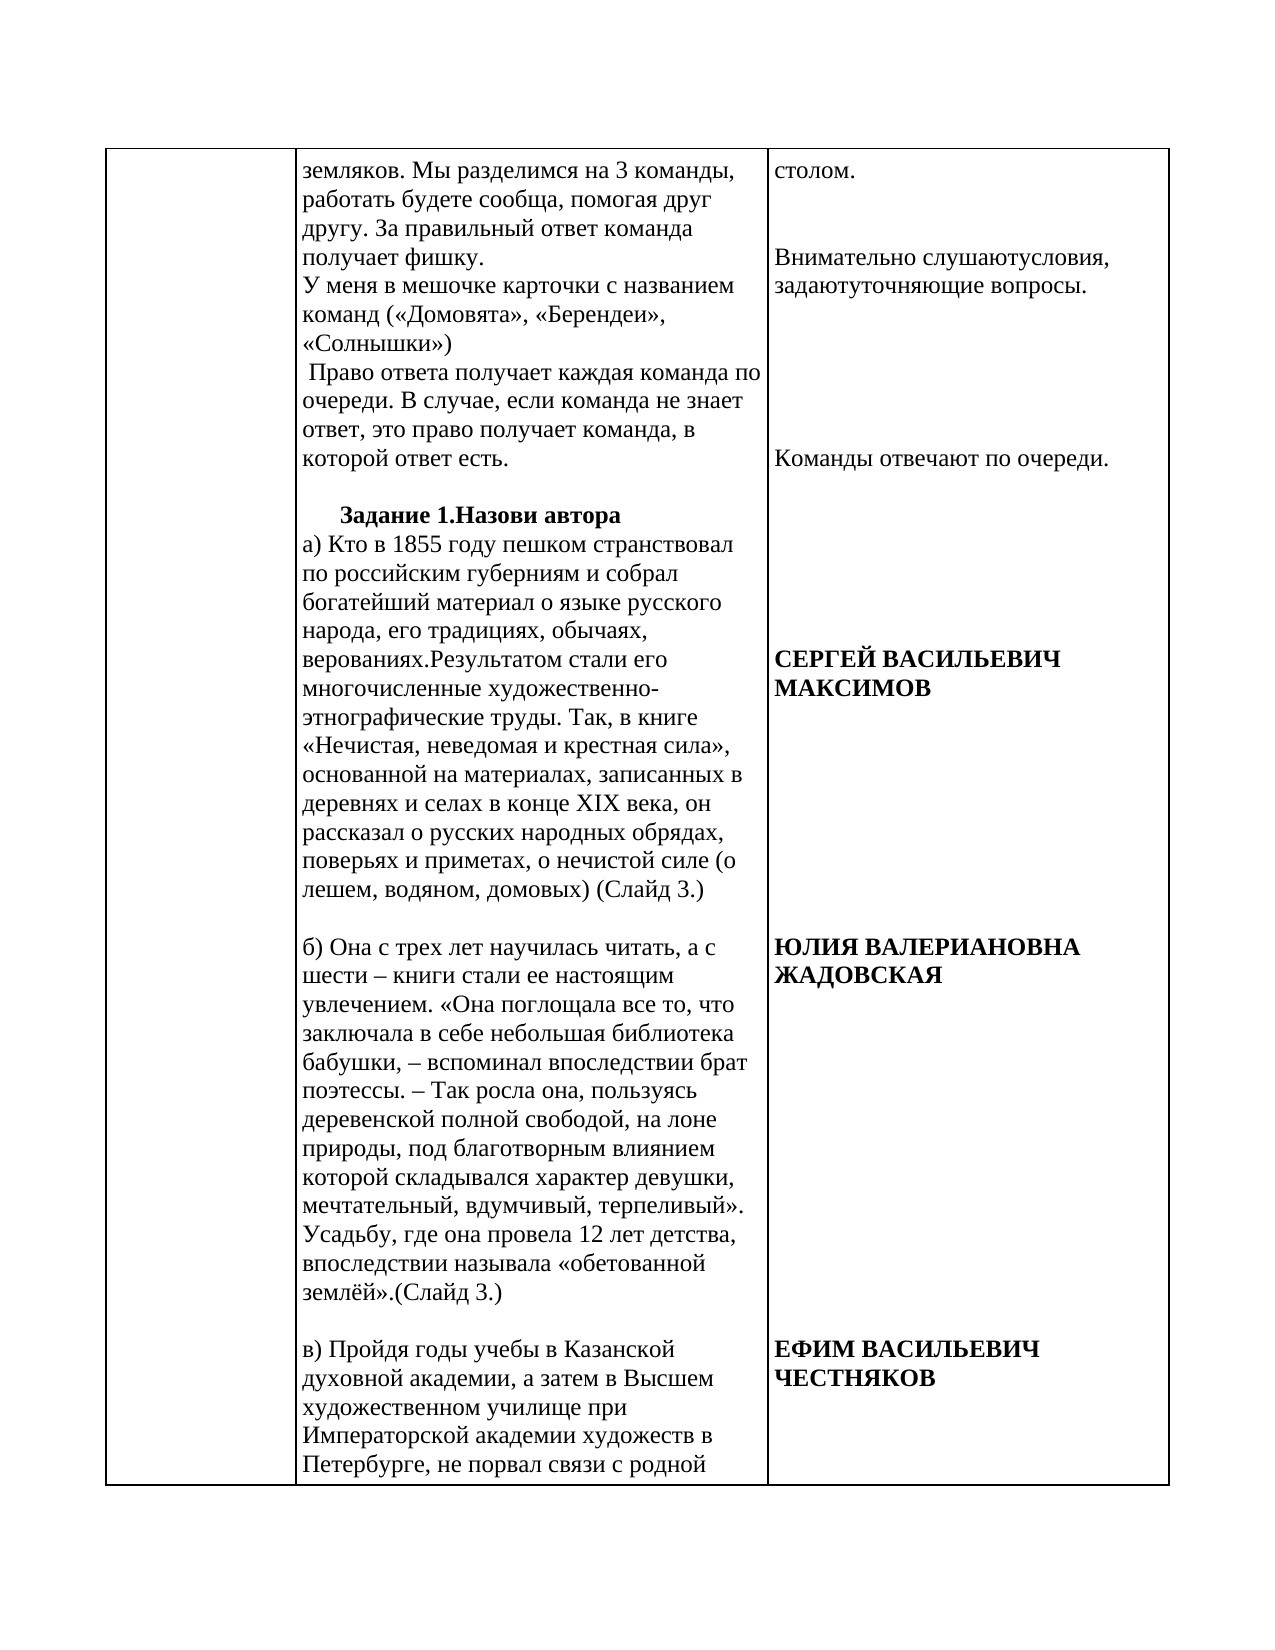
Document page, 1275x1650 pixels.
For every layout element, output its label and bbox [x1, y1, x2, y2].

table_cell [297, 149, 767, 1484]
table_cell [107, 149, 295, 1484]
